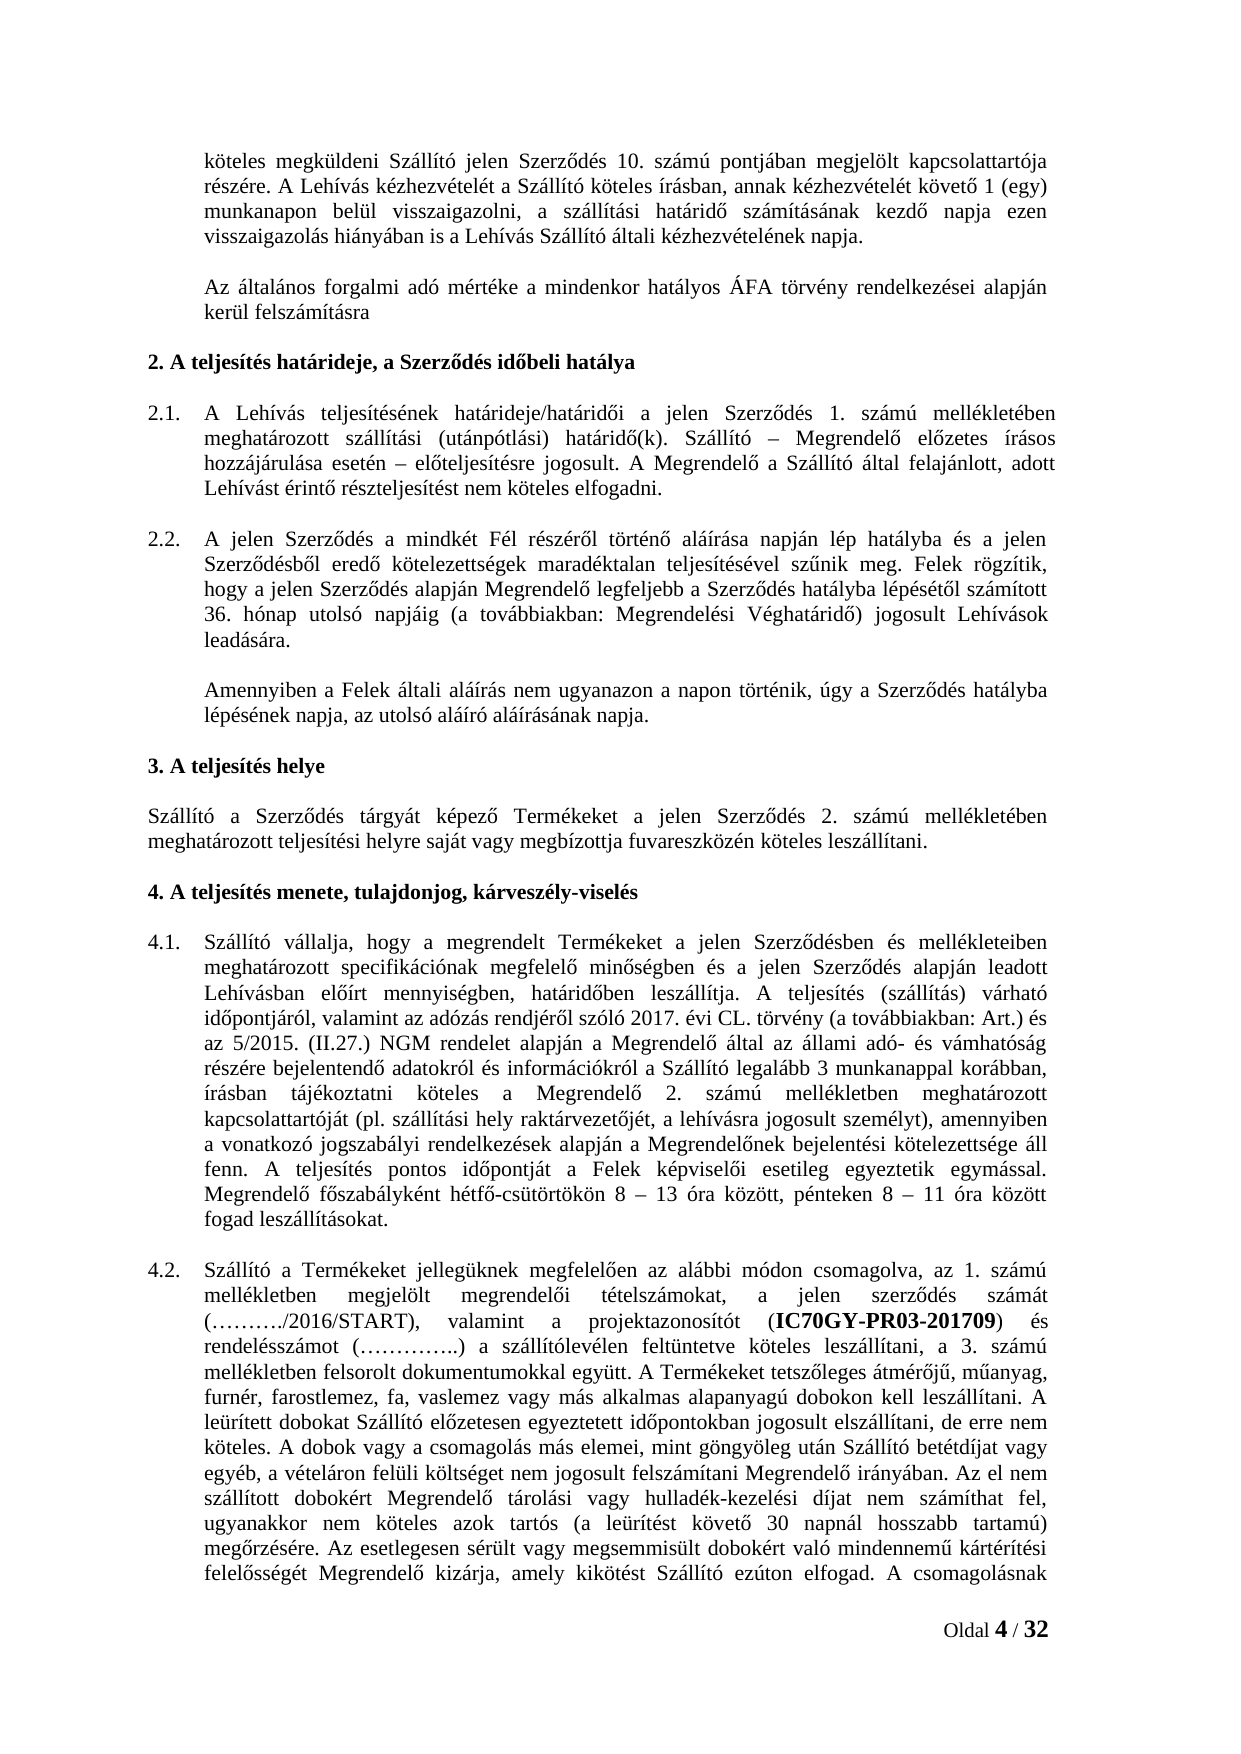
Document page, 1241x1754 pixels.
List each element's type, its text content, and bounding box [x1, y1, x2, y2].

text 2. A teljesítés határideje, a Szerződés időbeli hatálya [148, 349, 1048, 374]
text 3. A teljesítés helye [148, 753, 1048, 778]
text Szállító a Szerződés tárgyát képező Termékeket a jelen Szerződés 2. számú mellékletében meghatározott teljesítési helyre saját vagy megbízottja fuvareszközén köteles leszállítani. [148, 803, 1048, 853]
text Amennyiben a Felek általi aláírás nem ugyanazon a napon történik, úgy a Szerződés hatályba lépésének napja, az utolsó aláíró aláírásának napja. [148, 677, 1048, 727]
text 4.1. Szállító vállalja, hogy a megrendelt Termékeket a jelen Szerződésben és mellékleteiben meghatározott specifikációnak megfelelő minőségben és a jelen Szerződés alapján leadott Lehívásban előírt mennyiségben, határidőben leszállítja. A teljesítés (szállítás) várható időpontjáról, valamint az adózás rendjéről szóló 2017. évi CL. törvény (a továbbiakban: Art.) és az 5/2015. (II.27.) NGM rendelet alapján a Megrendelő által az állami adó- és vámhatóság részére bejelentendő adatokról és információkról a Szállító legalább 3 munkanappal korábban, írásban tájékoztatni köteles a Megrendelő 2. számú mellékletben meghatározott kapcsolattartóját (pl. szállítási hely raktárvezetőjét, a lehívásra jogosult személyt), amennyiben a vonatkozó jogszabályi rendelkezések alapján a Megrendelőnek bejelentési kötelezettsége áll fenn. A teljesítés pontos időpontját a Felek képviselői esetileg egyeztetik egymással. Megrendelő főszabályként hétfő-csütörtökön 8 – 13 óra között, pénteken 8 – 11 óra között fogad leszállításokat. [148, 929, 1048, 1232]
text Az általános forgalmi adó mértéke a mindenkor hatályos ÁFA törvény rendelkezései alapján kerül felszámításra [148, 274, 1048, 324]
text 2.1. A Lehívás teljesítésének határideje/határidői a jelen Szerződés 1. számú mellékletében meghatározott szállítási (utánpótlási) határidő(k). Szállító – Megrendelő előzetes írásos hozzájárulása esetén – előteljesítésre jogosult. A Megrendelő a Szállító által felajánlott, adott Lehívást érintő részteljesítést nem köteles elfogadni. [148, 400, 1057, 501]
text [148, 148, 1048, 248]
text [148, 1257, 1048, 1586]
text 4. A teljesítés menete, tulajdonjog, kárveszély-viselés [148, 879, 1004, 904]
text 2.2. A jelen Szerződés a mindkét Fél részéről történő aláírása napján lép hatályba és a jelen Szerződésből eredő kötelezettségek maradéktalan teljesítésével szűnik meg. Felek rögzítik, hogy a jelen Szerződés alapján Megrendelő legfeljebb a Szerződés hatályba lépésétől számított 36. hónap utolsó napjáig (a továbbiakban: Megrendelési Véghatáridő) jogosult Lehívások leadására. [148, 526, 1048, 652]
